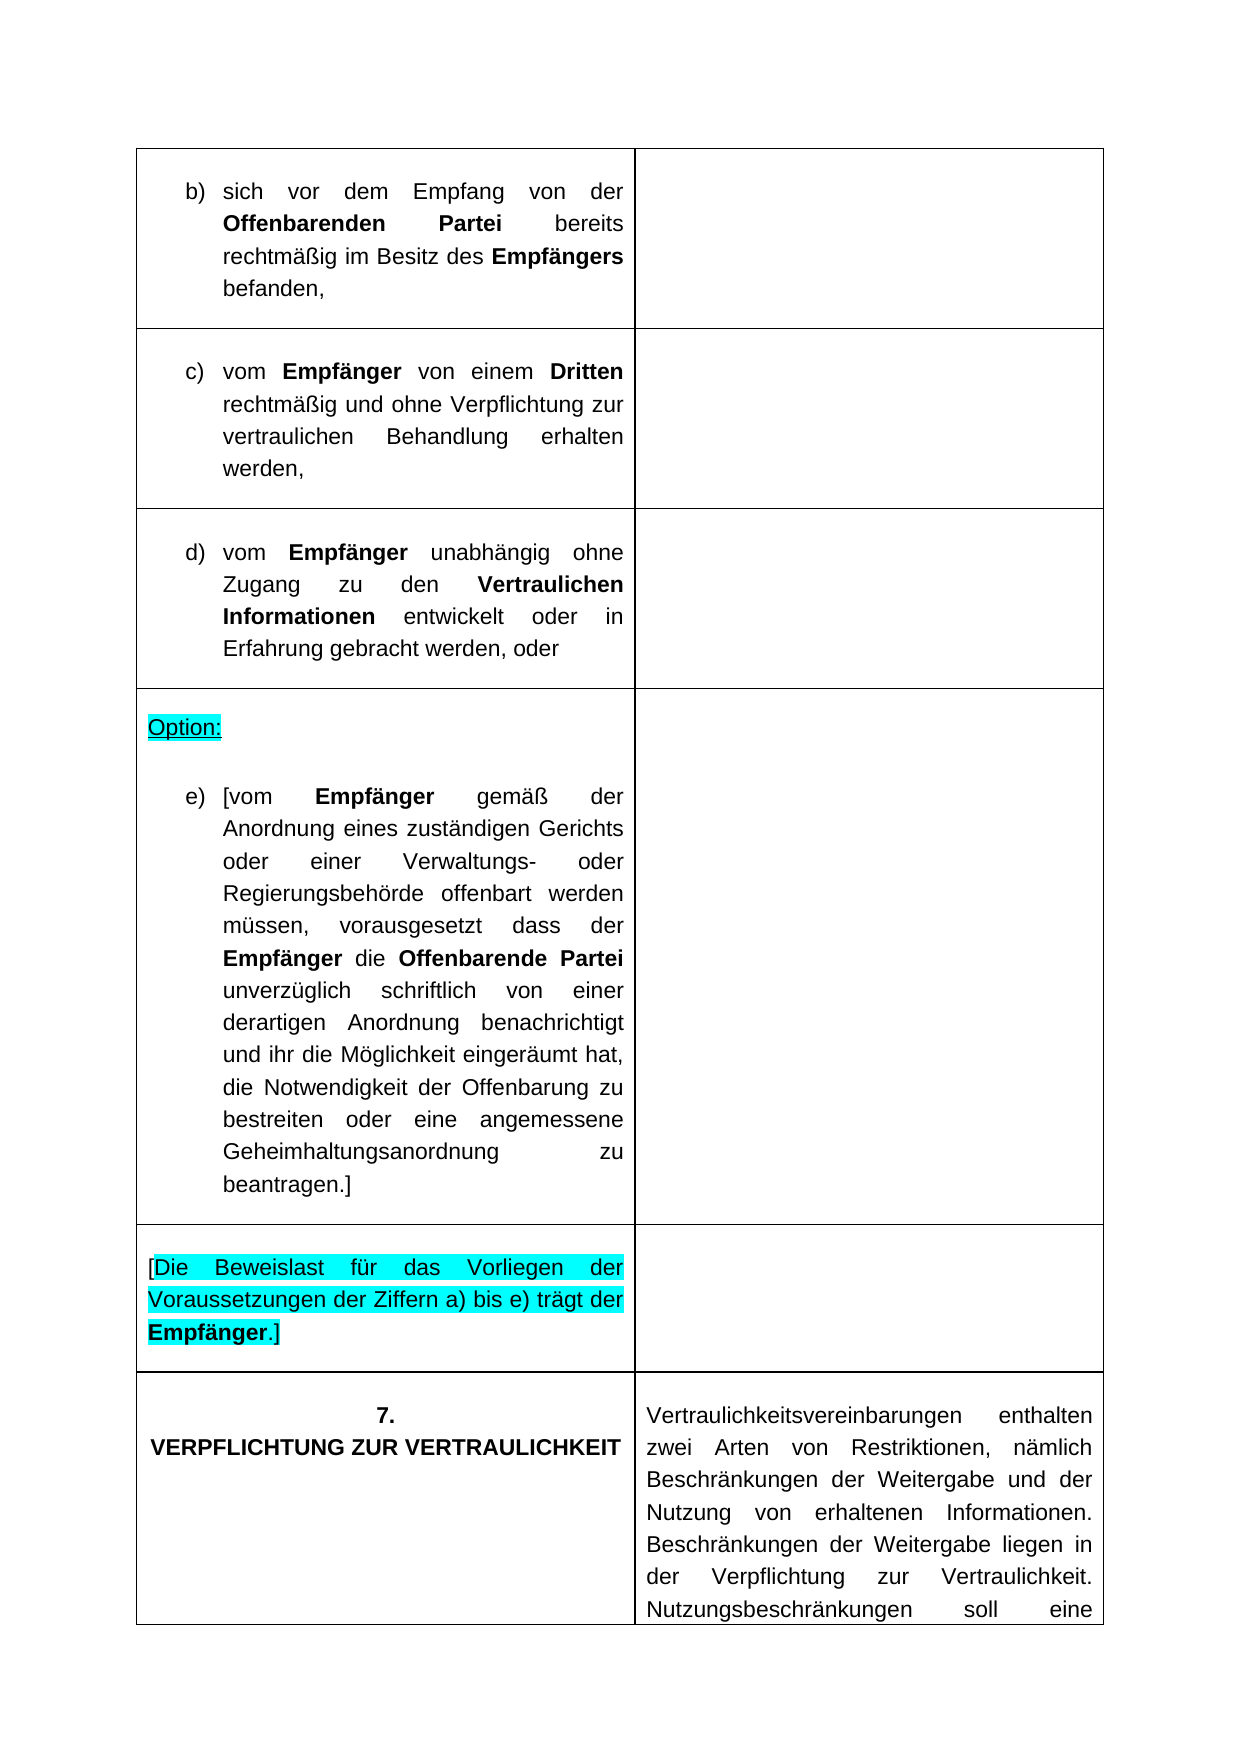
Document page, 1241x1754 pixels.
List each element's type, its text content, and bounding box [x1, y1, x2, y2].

table_cell [636, 149, 1103, 328]
table_cell vom Empfänger von einem Dritten rechtmäßig und ohne Verpflichtung zur vertraulichen Behandlung erhalten werden, [137, 329, 634, 508]
table_cell [636, 689, 1103, 1223]
table_cell [636, 329, 1103, 508]
table_cell Option: [vom Empfänger gemäß der Anordnung eines zuständigen Gerichts oder einer Verwaltungs- oder Regierungsbehörde offenbart werden müssen, vorausgesetzt dass der Empfänger die Offenbarende Partei unverzüglich schriftlich von einer derartigen Anordnung benachrichtigt und ihr die Möglichkeit eingeräumt hat, die Notwendigkeit der Offenbarung zu bestreiten oder eine angemessene Geheimhaltungsanordnung zu beantragen.] [137, 689, 634, 1223]
table_cell [636, 1225, 1103, 1371]
table_cell [636, 509, 1103, 688]
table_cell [137, 1373, 634, 1623]
table_cell [Die Beweislast für das Vorliegen der Voraussetzungen der Ziffern a) bis e) trägt der Empfänger.] [137, 1225, 634, 1371]
table_cell vom Empfänger unabhängig ohne Zugang zu den Vertraulichen Informationen entwickelt oder in Erfahrung gebracht werden, oder [137, 509, 634, 688]
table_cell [636, 1373, 1103, 1623]
table_cell sich vor dem Empfang von der Offenbarenden Partei bereits rechtmäßig im Besitz des Empfängers befanden, [137, 149, 634, 328]
